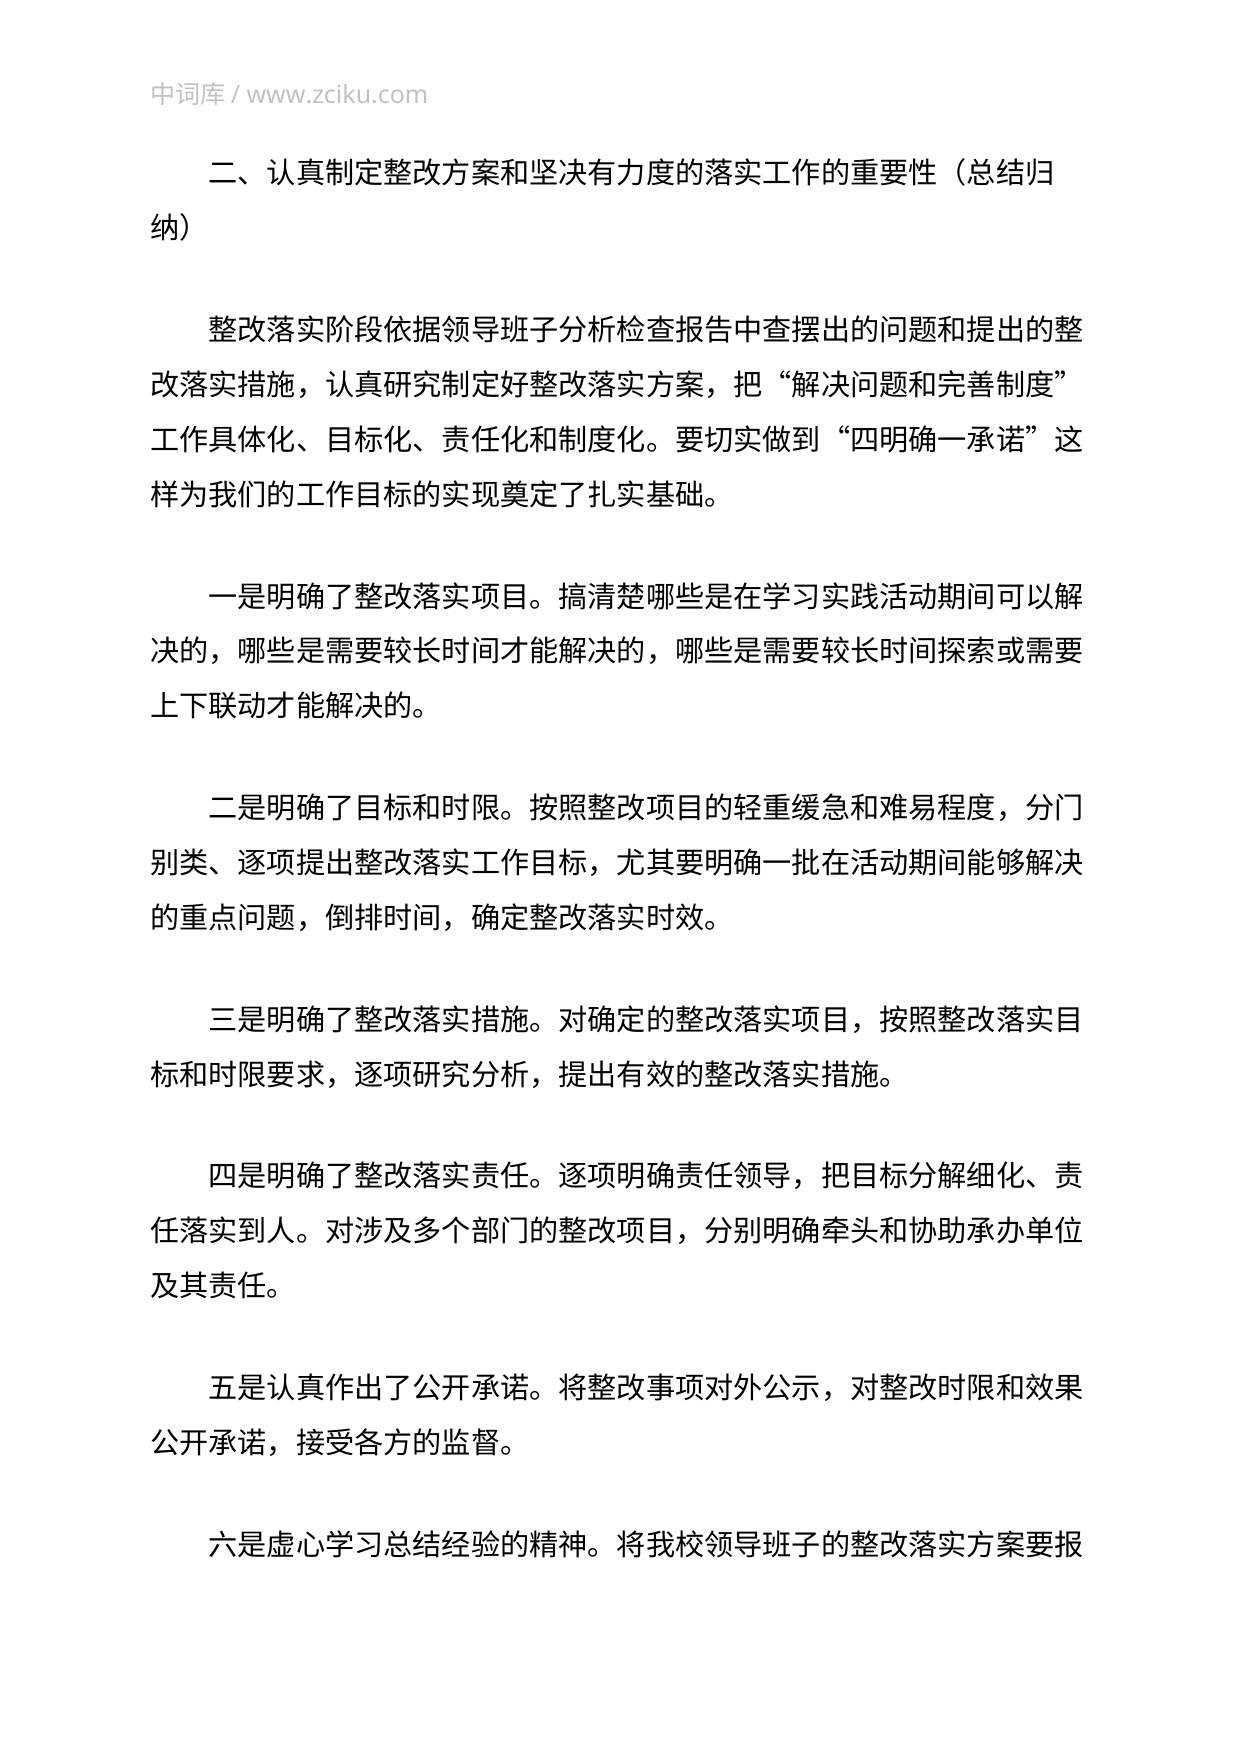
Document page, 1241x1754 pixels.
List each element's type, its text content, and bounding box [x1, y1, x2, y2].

text 五是认真作出了公开承诺。将整改事项对外公示，对整改时限和效果公开承诺，接受各方的监督。 [150, 1364, 1090, 1462]
text 三是明确了整改落实措施。对确定的整改落实项目，按照整改落实目标和时限要求，逐项研究分析，提出有效的整改落实措施。 [150, 996, 1090, 1093]
text 四是明确了整改落实责任。逐项明确责任领导，把目标分解细化、责任落实到人。对涉及多个部门的整改项目，分别明确牵头和协助承办单位及其责任。 [150, 1153, 1090, 1305]
text 整改落实阶段依据领导班子分析检查报告中查摆出的问题和提出的整改落实措施，认真研究制定好整改落实方案，把“解决问题和完善制度”工作具体化、目标化、责任化和制度化。要切实做到“四明确一承诺”这样为我们的工作目标的实现奠定了扎实基础。 [150, 307, 1090, 514]
text 二是明确了目标和时限。按照整改项目的轻重缓急和难易程度，分门别类、逐项提出整改落实工作目标，尤其要明确一批在活动期间能够解决的重点问题，倒排时间，确定整改落实时效。 [150, 785, 1090, 937]
text 一是明确了整改落实项目。搞清楚哪些是在学习实践活动期间可以解决的，哪些是需要较长时间才能解决的，哪些是需要较长时间探索或需要上下联动才能解决的。 [150, 573, 1090, 725]
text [150, 1521, 1090, 1563]
text 二、认真制定整改方案和坚决有力度的落实工作的重要性（总结归纳） [150, 150, 1090, 247]
